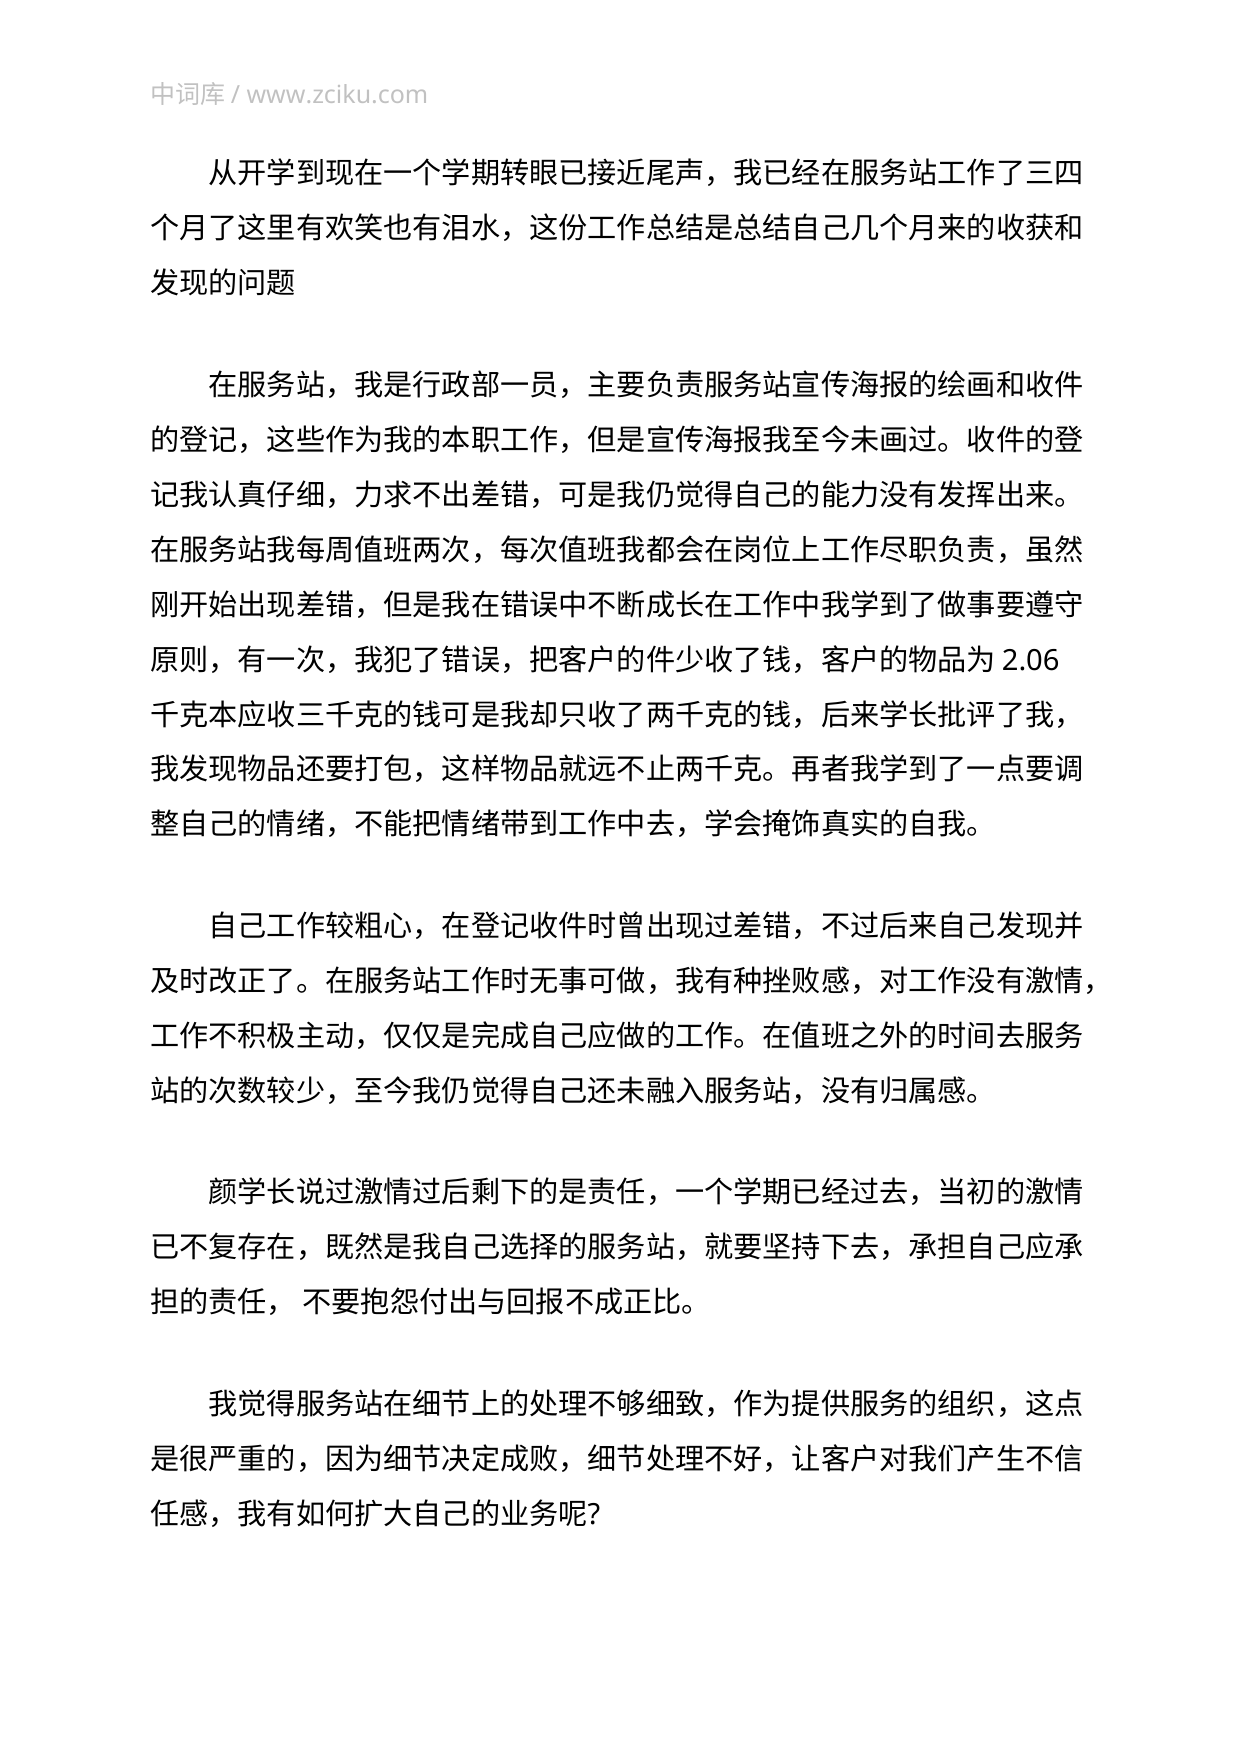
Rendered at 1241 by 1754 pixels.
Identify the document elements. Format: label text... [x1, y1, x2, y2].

text 从开学到现在一个学期转眼已接近尾声，我已经在服务站工作了三四个月了这里有欢笑也有泪水，这份工作总结是总结自己几个月来的收获和发现的问题 [150, 150, 1090, 302]
text 我觉得服务站在细节上的处理不够细致，作为提供服务的组织，这点是很严重的，因为细节决定成败，细节处理不好，让客户对我们产生不信任感，我有如何扩大自己的业务呢? [150, 1381, 1090, 1533]
text 自己工作较粗心，在登记收件时曾出现过差错，不过后来自己发现并及时改正了。在服务站工作时无事可做，我有种挫败感，对工作没有激情，工作不积极主动，仅仅是完成自己应做的工作。在值班之外的时间去服务站的次数较少，至今我仍觉得自己还未融入服务站，没有归属感。 [150, 903, 1090, 1109]
text 在服务站，我是行政部一员，主要负责服务站宣传海报的绘画和收件的登记，这些作为我的本职工作，但是宣传海报我至今未画过。收件的登记我认真仔细，力求不出差错，可是我仍觉得自己的能力没有发挥出来。在服务站我每周值班两次，每次值班我都会在岗位上工作尽职负责，虽然刚开始出现差错，但是我在错误中不断成长在工作中我学到了做事要遵守原则，有一次，我犯了错误，把客户的件少收了钱，客户的物品为2.06千克本应收三千克的钱可是我却只收了两千克的钱，后来学长批评了我，我发现物品还要打包，这样物品就远不止两千克。再者我学到了一点要调整自己的情绪，不能把情绪带到工作中去，学会掩饰真实的自我。 [150, 362, 1090, 843]
text 颜学长说过激情过后剩下的是责任，一个学期已经过去，当初的激情已不复存在，既然是我自己选择的服务站，就要坚持下去，承担自己应承担的责任， 不要抱怨付出与回报不成正比。 [150, 1169, 1090, 1321]
